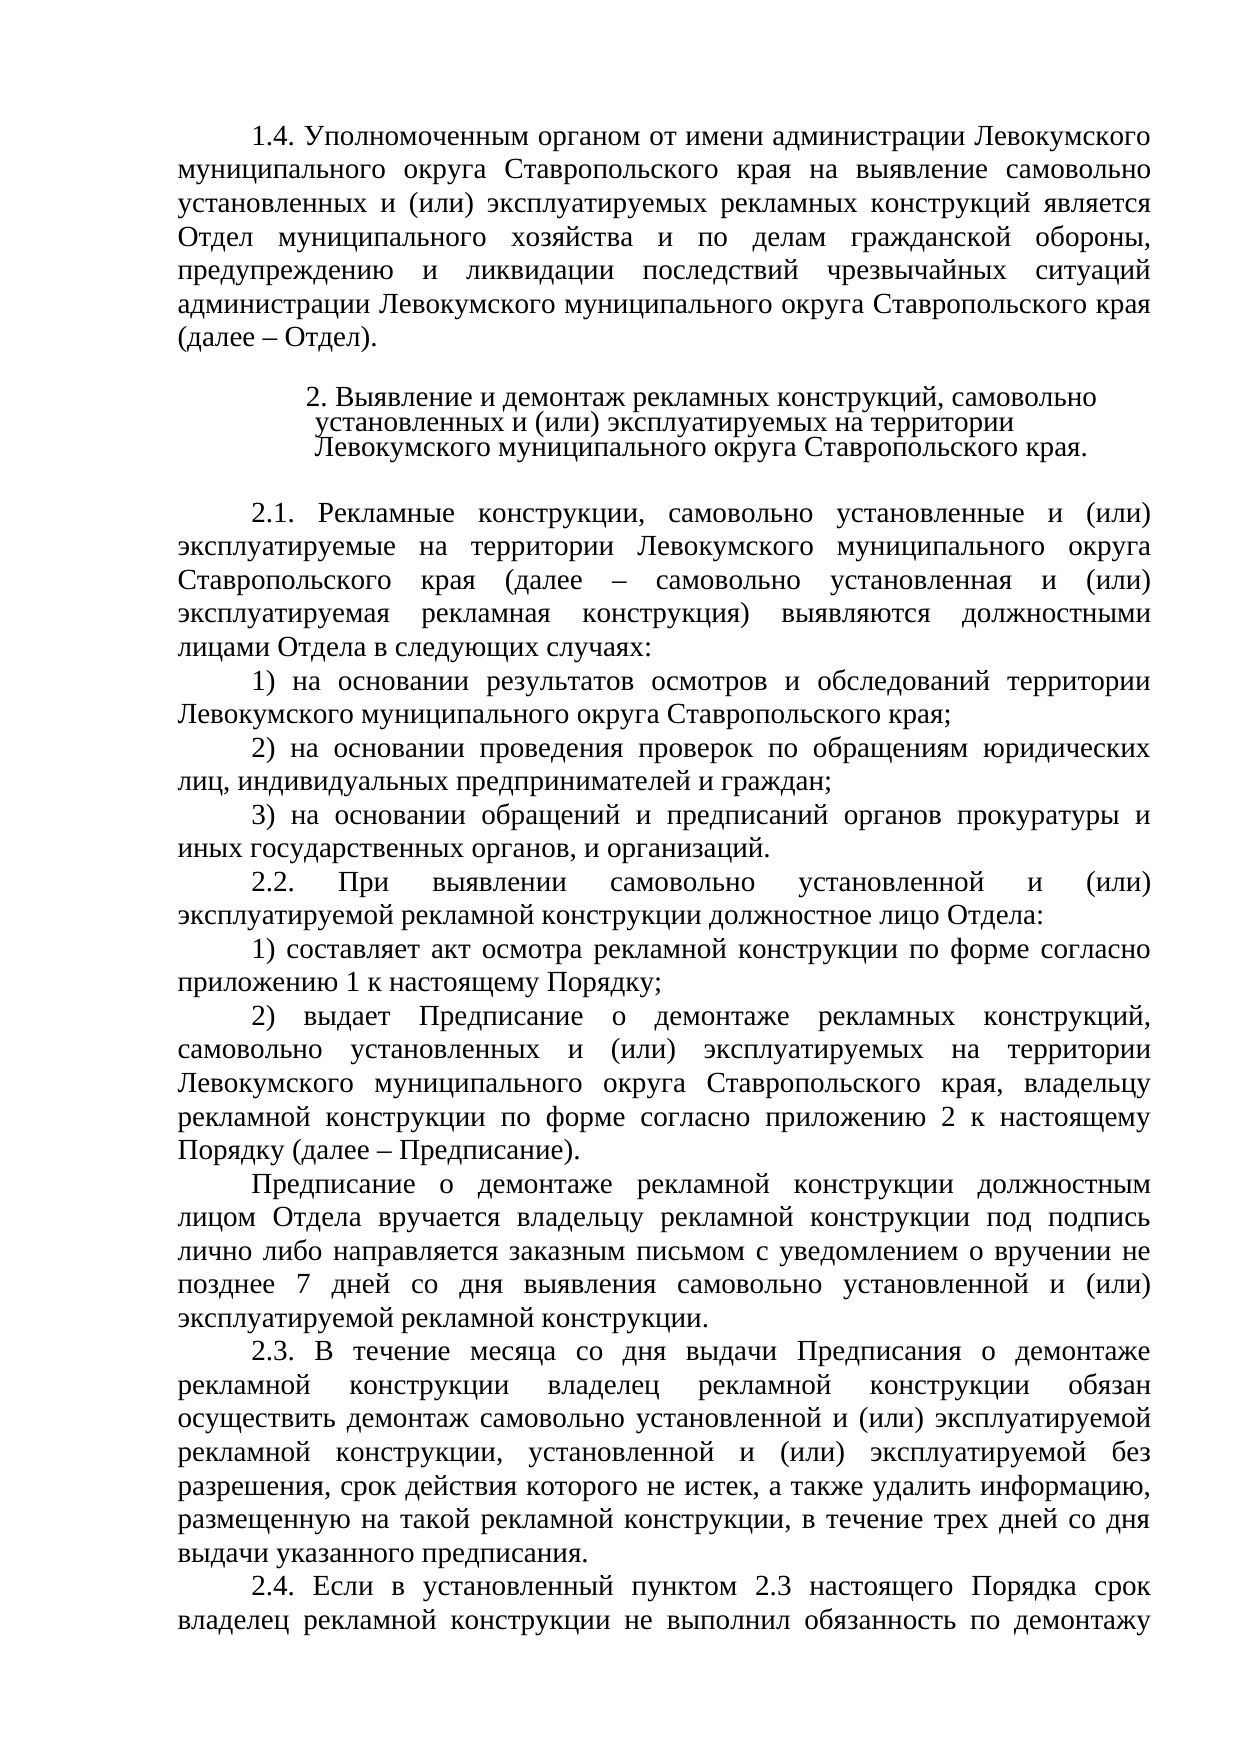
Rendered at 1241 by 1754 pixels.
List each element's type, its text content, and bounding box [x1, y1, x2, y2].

text 2) выдает Предписание о демонтаже рекламных конструкций, самовольно установленных и (или) эксплуатируемых на территории Левокумского муниципального округа Ставропольского края, владельцу рекламной конструкции по форме согласно приложению 2 к настоящему Порядку (далее – Предписание). [177, 998, 1152, 1166]
text 2. Выявление и демонтаж рекламных конструкций, самовольно установленных и (или) эксплуатируемых на территории [177, 386, 1152, 436]
text 1) на основании результатов осмотров и обследований территории Левокумского муниципального округа Ставропольского края; [177, 663, 1152, 730]
text 3) на основании обращений и предписаний органов прокуратуры и иных государственных органов, и организаций. [177, 797, 1152, 864]
text 1.4. Уполномоченным органом от имени администрации Левокумского муниципального округа Ставропольского края на выявление самовольно установленных и (или) эксплуатируемых рекламных конструкций является Отдел муниципального хозяйства и по делам гражданской обороны, предупреждению и ликвидации последствий чрезвычайных ситуаций администрации Левокумского муниципального округа Ставропольского края (далее – Отдел). [177, 118, 1152, 353]
text 2.1. Рекламные конструкции, самовольно установленные и (или) эксплуатируемые на территории Левокумского муниципального округа Ставропольского края (далее – самовольно установленная и (или) эксплуатируемая рекламная конструкция) выявляются должностными лицами Отдела в следующих случаях: [177, 495, 1152, 663]
text Предписание о демонтаже рекламной конструкции должностным лицом Отдела вручается владельцу рекламной конструкции под подпись лично либо направляется заказным письмом с уведомлением о вручении не позднее 7 дней со дня выявления самовольно установленной и (или) эксплуатируемой рекламной конструкции. [177, 1166, 1152, 1333]
text 2) на основании проведения проверок по обращениям юридических лиц, индивидуальных предпринимателей и граждан; [177, 730, 1152, 797]
text 2.3. В течение месяца со дня выдачи Предписания о демонтаже рекламной конструкции владелец рекламной конструкции обязан осуществить демонтаж самовольно установленной и (или) эксплуатируемой рекламной конструкции, установленной и (или) эксплуатируемой без разрешения, срок действия которого не истек, а также удалить информацию, размещенную на такой рекламной конструкции, в течение трех дней со дня выдачи указанного предписания. [177, 1333, 1152, 1568]
text 2.2. При выявлении самовольно установленной и (или) эксплуатируемой рекламной конструкции должностное лицо Отдела: [177, 864, 1152, 931]
text Левокумского муниципального округа Ставропольского края. [177, 436, 1152, 461]
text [177, 1568, 1152, 1635]
text 1) составляет акт осмотра рекламной конструкции по форме согласно приложению 1 к настоящему Порядку; [177, 931, 1152, 998]
